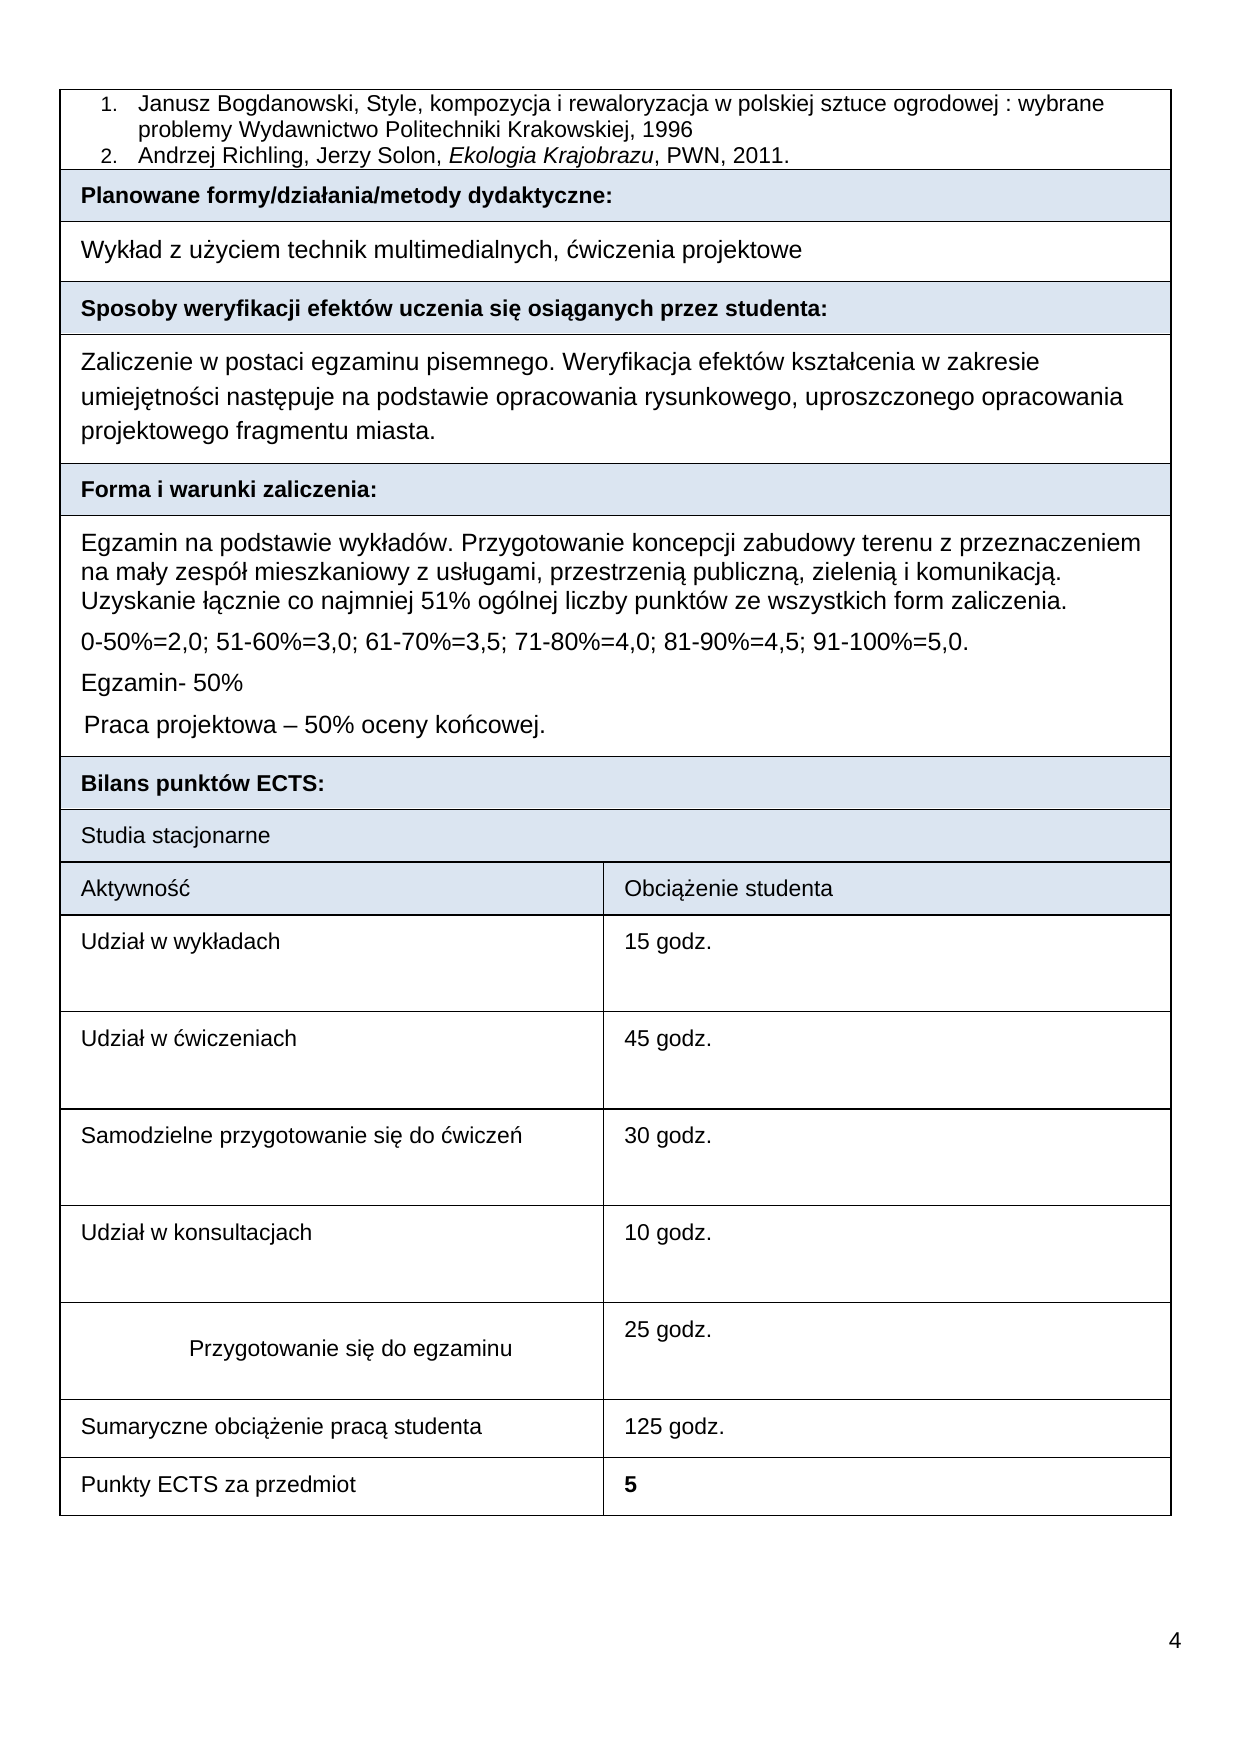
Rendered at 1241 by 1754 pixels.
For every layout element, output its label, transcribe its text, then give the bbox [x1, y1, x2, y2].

table_cell Aktywność [61, 863, 603, 914]
table_cell Przygotowanie się do egzaminu [61, 1303, 603, 1399]
table_cell Udział w ćwiczeniach [61, 1012, 603, 1108]
table_cell Bilans punktów ECTS: [61, 757, 1170, 808]
table_cell Studia stacjonarne [61, 810, 1170, 861]
table_cell 10 godz. [604, 1206, 1170, 1302]
table_cell Punkty ECTS za przedmiot [61, 1458, 603, 1515]
table_cell Planowane formy/działania/metody dydaktyczne: [61, 170, 1170, 221]
table_cell Sposoby weryfikacji efektów uczenia się osiąganych przez studenta: [61, 282, 1170, 333]
table_cell Janusz Bogdanowski, Style, kompozycja i rewaloryzacja w polskiej sztuce ogrodowej : wybrane problemy Wydawnictwo Politechniki Krakowskiej, 1996 Andrzej Richling, Jerzy Solon, Ekologia Krajobrazu, PWN, 2011. [61, 90, 1170, 169]
table_cell 15 godz. [604, 916, 1170, 1011]
table_cell 5 [604, 1458, 1170, 1515]
table_cell Obciążenie studenta [604, 863, 1170, 914]
table_cell 45 godz. [604, 1012, 1170, 1108]
table_cell Sumaryczne obciążenie pracą studenta [61, 1400, 603, 1457]
table_cell 30 godz. [604, 1110, 1170, 1205]
table_cell Zaliczenie w postaci egzaminu pisemnego. Weryfikacja efektów kształcenia w zakresie umiejętności następuje na podstawie opracowania rysunkowego, uproszczonego opracowania projektowego fragmentu miasta. [61, 335, 1170, 462]
table_cell Wykład z użyciem technik multimedialnych, ćwiczenia projektowe [61, 222, 1170, 281]
table_cell 25 godz. [604, 1303, 1170, 1399]
table_cell Udział w wykładach [61, 916, 603, 1011]
table_cell Forma i warunki zaliczenia: [61, 464, 1170, 515]
table_cell Egzamin na podstawie wykładów. Przygotowanie koncepcji zabudowy terenu z przeznaczeniem na mały zespół mieszkaniowy z usługami, przestrzenią publiczną, zielenią i komunikacją. Uzyskanie łącznie co najmniej 51% ogólnej liczby punktów ze wszystkich form zaliczenia. 0-50%=2,0; 51-60%=3,0; 61-70%=3,5; 71-80%=4,0; 81-90%=4,5; 91-100%=5,0. Egzamin- 50% Praca projektowa – 50% oceny końcowej. [61, 516, 1170, 756]
table_cell 125 godz. [604, 1400, 1170, 1457]
table_cell Udział w konsultacjach [61, 1206, 603, 1302]
table_cell Samodzielne przygotowanie się do ćwiczeń [61, 1110, 603, 1205]
